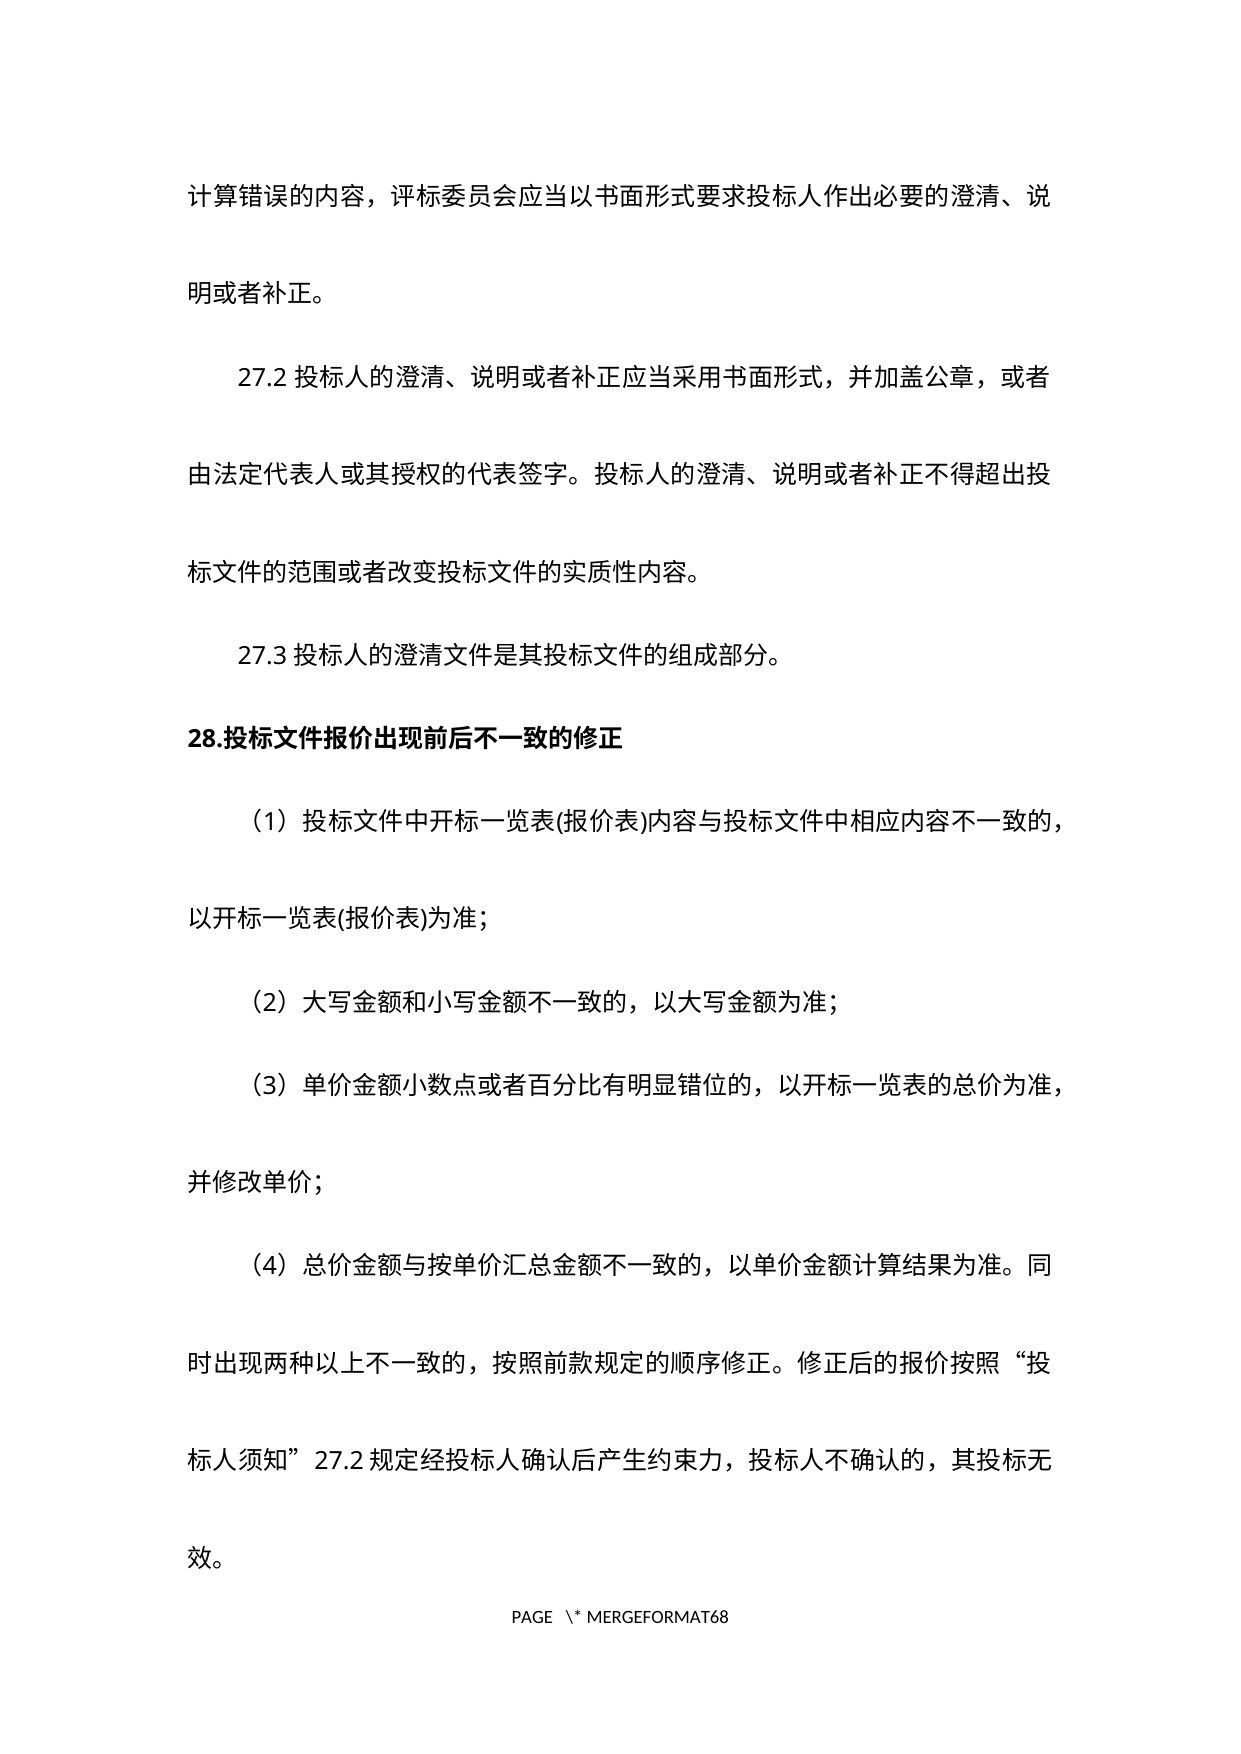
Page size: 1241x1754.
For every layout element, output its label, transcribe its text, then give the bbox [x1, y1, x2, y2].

text （3）单价金额小数点或者百分比有明显错位的，以开标一览表的总价为准，并修改单价； [187, 1051, 1053, 1213]
text 27.2 投标人的澄清、说明或者补正应当采用书面形式，并加盖公章，或者由法定代表人或其授权的代表签字。投标人的澄清、说明或者补正不得超出投标文件的范围或者改变投标文件的实质性内容。 [187, 343, 1053, 603]
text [187, 162, 1053, 324]
text （2）大写金额和小写金额不一致的，以大写金额为准； [187, 968, 1053, 1033]
text 27.3 投标人的澄清文件是其投标文件的组成部分。 [187, 621, 1053, 686]
text （4）总价金额与按单价汇总金额不一致的，以单价金额计算结果为准。同时出现两种以上不一致的，按照前款规定的顺序修正。修正后的报价按照“投标人须知”27.2规定经投标人确认后产生约束力，投标人不确认的，其投标无效。 [187, 1231, 1053, 1589]
text 28.投标文件报价出现前后不一致的修正 [187, 704, 1053, 769]
text （1）投标文件中开标一览表(报价表)内容与投标文件中相应内容不一致的，以开标一览表(报价表)为准； [187, 787, 1053, 949]
